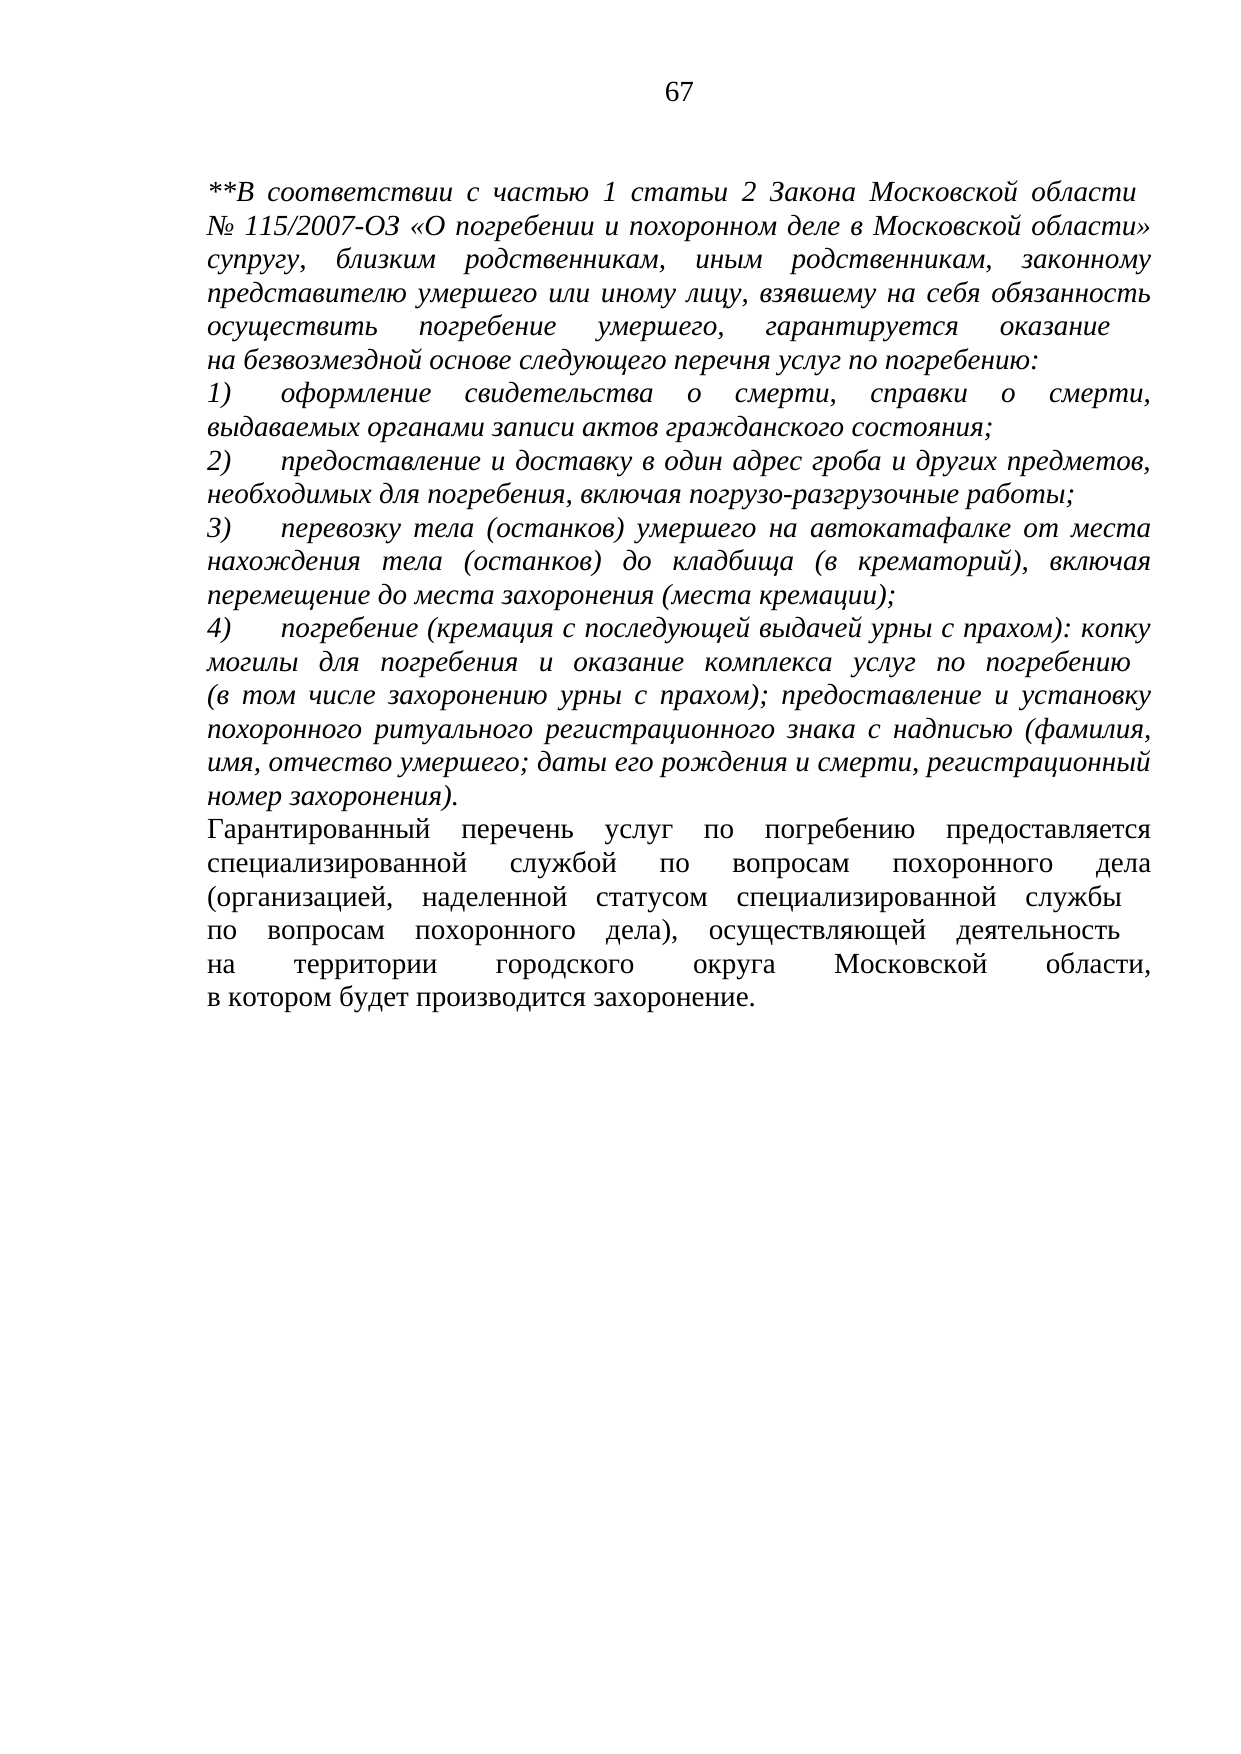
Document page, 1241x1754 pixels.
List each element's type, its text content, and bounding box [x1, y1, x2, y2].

text 3) перевозку тела (останков) умершего на автокатафалке от места нахождения тела (останков) до кладбища (в крематорий), включая перемещение до места захоронения (места кремации); [207, 510, 1152, 610]
text Гарантированный перечень услуг по погребению предоставляется специализированной службой по вопросам похоронного дела (организацией, наделенной статусом специализированной службы по вопросам похоронного дела), осуществляющей деятельность на территории городского округа Московской области, в котором будет производится захоронение. [207, 812, 1152, 1013]
text **В соответствии с частью 1 статьи 2 Закона Московской области № 115/2007-ОЗ «О погребении и похоронном деле в Московской области» супругу, близким родственникам, иным родственникам, законному представителю умершего или иному лицу, взявшему на себя обязанность осуществить погребение умершего, гарантируется оказание на безвозмездной основе следующего перечня услуг по погребению: [207, 174, 1152, 376]
text 2) предоставление и доставку в один адрес гроба и других предметов, необходимых для погребения, включая погрузо-разгрузочные работы; [207, 443, 1152, 510]
text 1) оформление свидетельства о смерти, справки о смерти, выдаваемых органами записи актов гражданского состояния; [207, 376, 1152, 443]
text 4) погребение (кремация с последующей выдачей урны с прахом): копку могилы для погребения и оказание комплекса услуг по погребению (в том числе захоронению урны с прахом); предоставление и установку похоронного ритуального регистрационного знака с надписью (фамилия, имя, отчество умершего; даты его рождения и смерти, регистрационный номер захоронения). [207, 610, 1152, 812]
